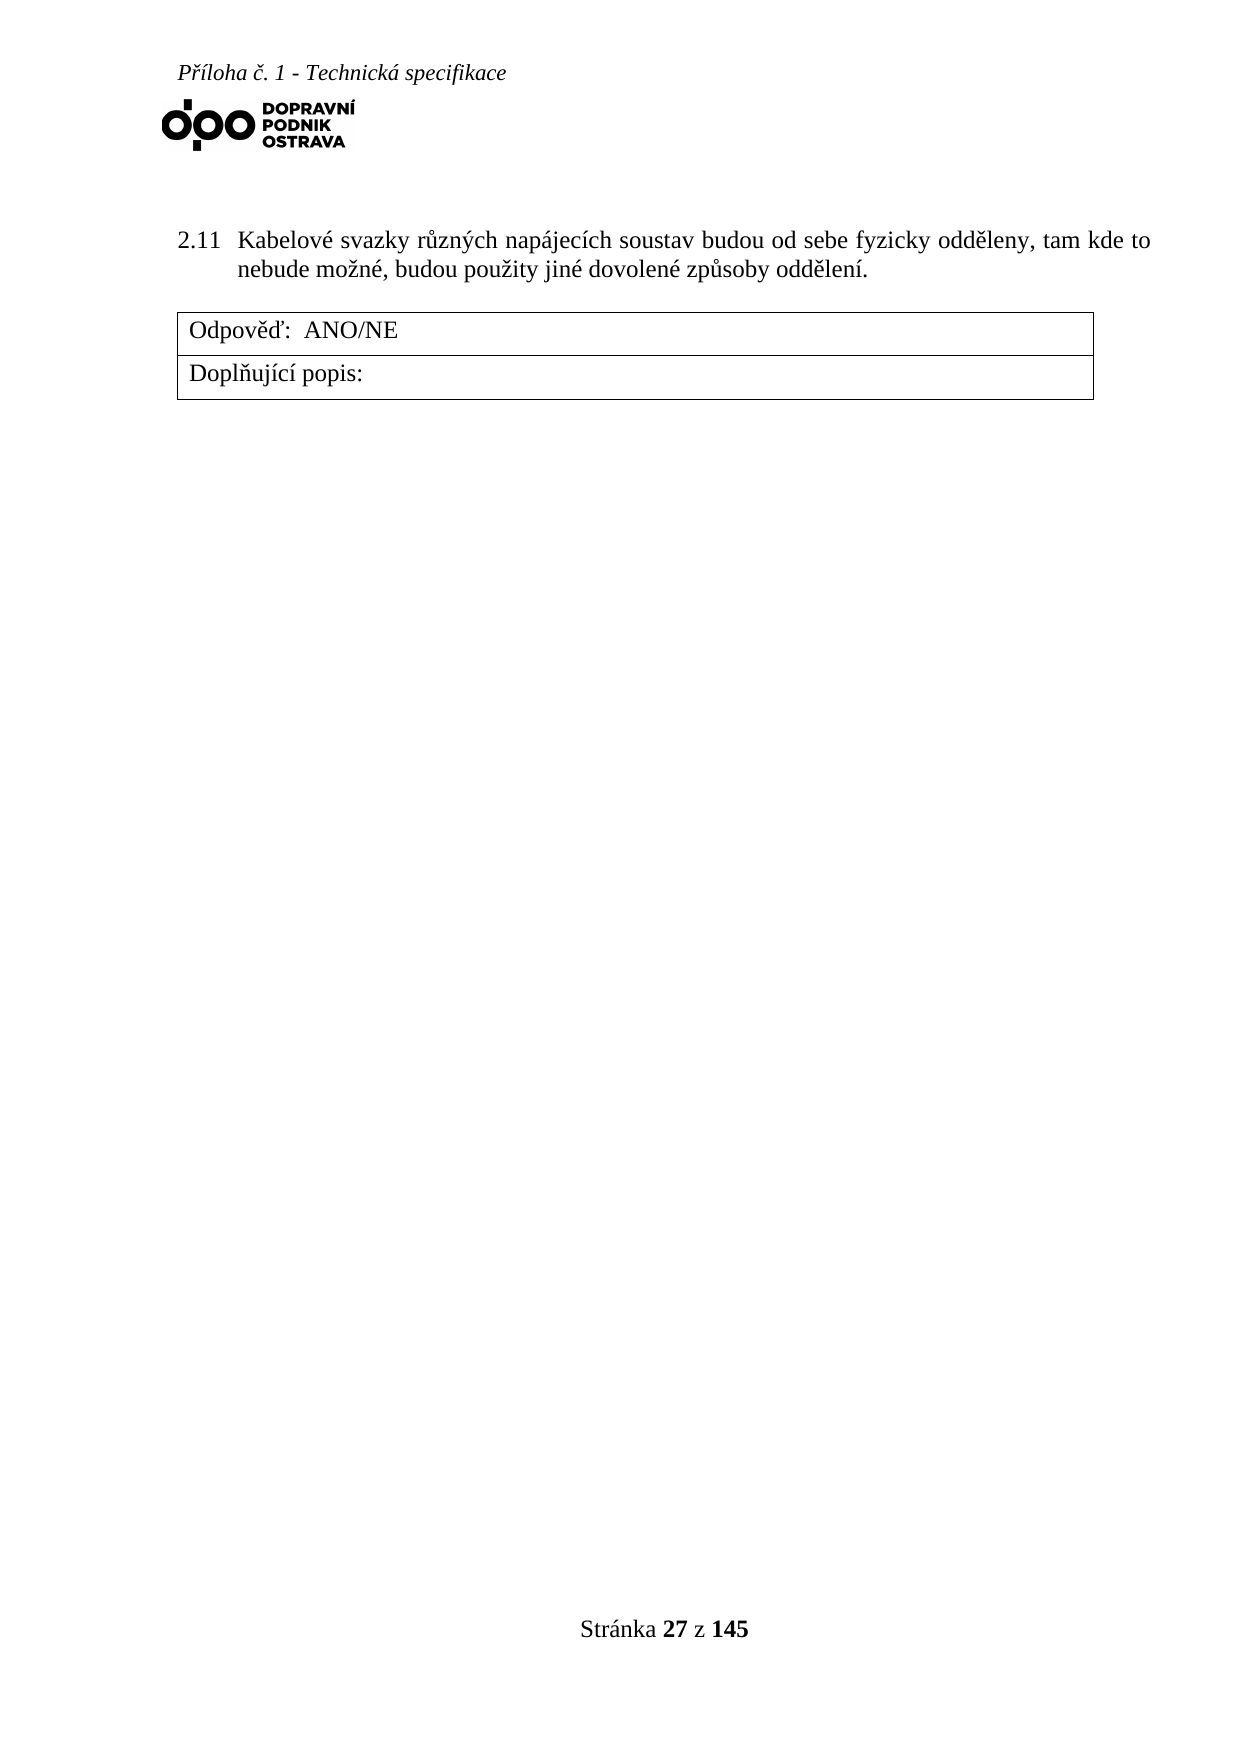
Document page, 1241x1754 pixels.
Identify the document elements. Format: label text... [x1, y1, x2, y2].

table_cell Doplňující popis: [178, 356, 1093, 399]
picture [162, 99, 356, 151]
table_header Odpověď: ANO/NE [178, 313, 1093, 355]
list Kabelové svazky různých napájecích soustav budou od sebe fyzicky odděleny, tam kde to nebude možné, budou použity jiné dovolené způsoby oddělení. [177, 226, 1152, 283]
